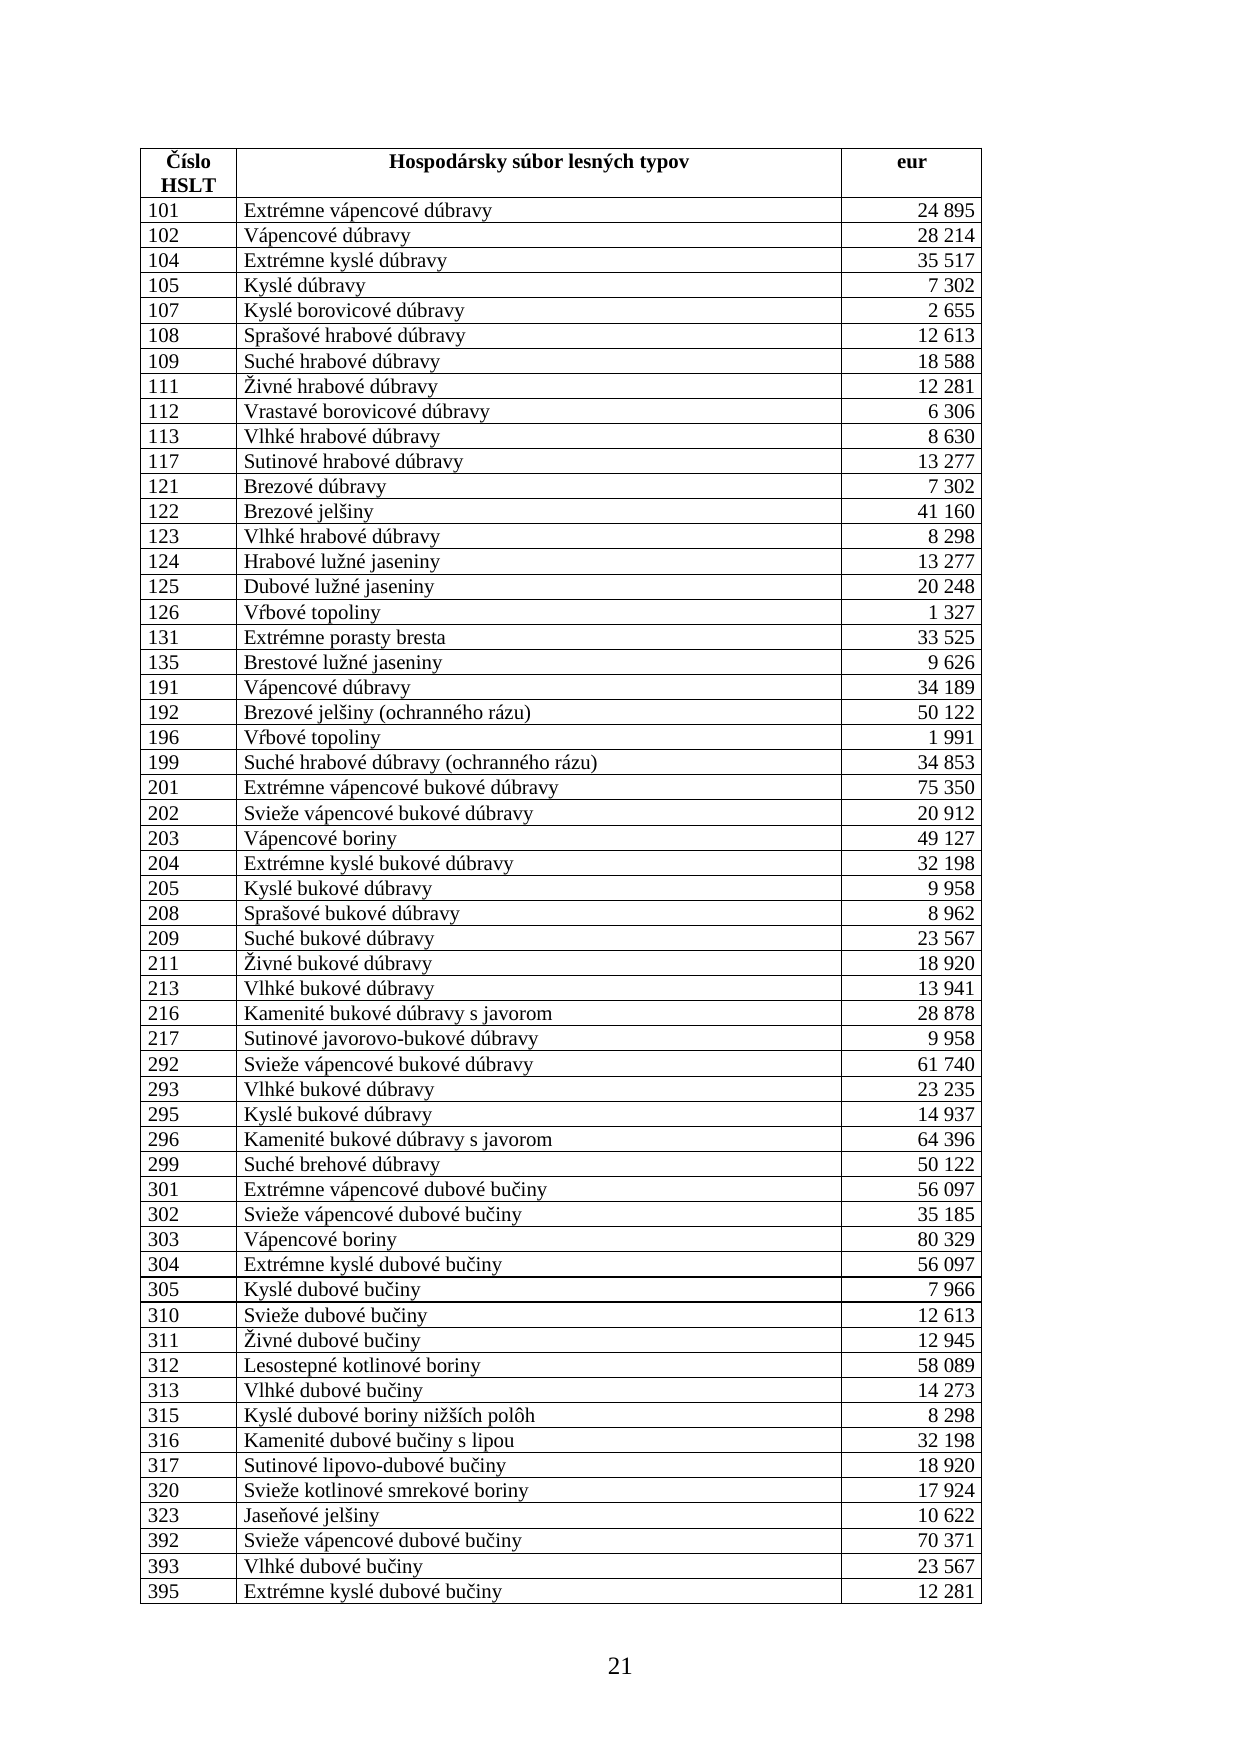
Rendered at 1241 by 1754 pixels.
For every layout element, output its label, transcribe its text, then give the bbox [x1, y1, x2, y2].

table_cell 323 [141, 1503, 236, 1527]
table_cell Živné bukové dúbravy [237, 951, 841, 975]
table_cell 216 [141, 1001, 236, 1025]
table_cell 7 966 [842, 1278, 981, 1301]
table_cell 13 941 [842, 976, 981, 1000]
table_cell 80 329 [842, 1227, 981, 1251]
table_cell 296 [141, 1127, 236, 1151]
table_cell 303 [141, 1227, 236, 1251]
table_cell 213 [141, 976, 236, 1000]
table_cell Extrémne porasty bresta [237, 625, 841, 649]
table_cell Hrabové lužné jaseniny [237, 549, 841, 573]
table_cell Sprašové hrabové dúbravy [237, 324, 841, 347]
table_cell 392 [141, 1529, 236, 1552]
table_cell Kyslé bukové dúbravy [237, 1102, 841, 1126]
table_cell 17 924 [842, 1478, 981, 1502]
table_cell Vŕbové topoliny [237, 725, 841, 749]
table_cell 101 [141, 198, 236, 222]
table_cell 302 [141, 1202, 236, 1226]
table_cell 122 [141, 499, 236, 523]
table_cell 312 [141, 1353, 236, 1377]
table_cell 28 214 [842, 223, 981, 247]
table_cell 50 122 [842, 1152, 981, 1176]
table_cell 117 [141, 449, 236, 473]
table_cell 35 517 [842, 248, 981, 272]
table_cell 126 [141, 600, 236, 624]
table_cell 111 [141, 374, 236, 398]
table_cell 34 853 [842, 750, 981, 774]
table_cell Vŕbové topoliny [237, 600, 841, 624]
table_cell Vlhké bukové dúbravy [237, 976, 841, 1000]
table_cell 56 097 [842, 1252, 981, 1276]
table_cell Vlhké bukové dúbravy [237, 1077, 841, 1101]
table_cell Extrémne kyslé dubové bučiny [237, 1252, 841, 1276]
table_cell 49 127 [842, 826, 981, 849]
table_cell 7 302 [842, 474, 981, 498]
table_cell Sutinové lipovo-dubové bučiny [237, 1453, 841, 1477]
table_cell 32 198 [842, 1428, 981, 1452]
table_cell Sprašové bukové dúbravy [237, 901, 841, 925]
table_cell Vápencové boriny [237, 826, 841, 849]
table_cell Svieže kotlinové smrekové boriny [237, 1478, 841, 1502]
table_cell Kamenité dubové bučiny s lipou [237, 1428, 841, 1452]
table_cell Sutinové hrabové dúbravy [237, 449, 841, 473]
table_cell 56 097 [842, 1177, 981, 1201]
table_cell 123 [141, 524, 236, 548]
table_cell 393 [141, 1554, 236, 1578]
table_cell Kyslé borovicové dúbravy [237, 298, 841, 322]
table_cell 301 [141, 1177, 236, 1201]
table_cell Extrémne kyslé bukové dúbravy [237, 851, 841, 875]
table_cell 50 122 [842, 700, 981, 724]
table_cell 313 [141, 1378, 236, 1402]
table_cell 112 [141, 399, 236, 423]
table_cell Suché brehové dúbravy [237, 1152, 841, 1176]
table_cell 320 [141, 1478, 236, 1502]
table_cell Kyslé dubové bučiny [237, 1278, 841, 1301]
table_cell Extrémne vápencové dubové bučiny [237, 1177, 841, 1201]
table_cell 121 [141, 474, 236, 498]
table_cell 295 [141, 1102, 236, 1126]
table_cell Vápencové dúbravy [237, 675, 841, 699]
table_cell 125 [141, 575, 236, 598]
table_cell Suché bukové dúbravy [237, 926, 841, 950]
table_cell 18 920 [842, 1453, 981, 1477]
table_cell 201 [141, 775, 236, 799]
table_header Číslo HSLT [141, 149, 236, 197]
table_cell 135 [141, 650, 236, 674]
table_cell Sutinové javorovo-bukové dúbravy [237, 1026, 841, 1050]
table_cell 70 371 [842, 1529, 981, 1552]
table_cell 28 878 [842, 1001, 981, 1025]
table_cell Vlhké hrabové dúbravy [237, 424, 841, 448]
table_cell 13 277 [842, 449, 981, 473]
table_cell 6 306 [842, 399, 981, 423]
table_cell 24 895 [842, 198, 981, 222]
table_cell 113 [141, 424, 236, 448]
table_cell 12 281 [842, 374, 981, 398]
table_cell 311 [141, 1328, 236, 1352]
table_cell 317 [141, 1453, 236, 1477]
table_cell 23 235 [842, 1077, 981, 1101]
table_cell Svieže vápencové dubové bučiny [237, 1529, 841, 1552]
table_cell 292 [141, 1051, 236, 1076]
table_cell 107 [141, 298, 236, 322]
table_cell 58 089 [842, 1353, 981, 1377]
table_cell 204 [141, 851, 236, 875]
table_cell Svieže dubové bučiny [237, 1303, 841, 1327]
table_cell 108 [141, 324, 236, 347]
table_cell 23 567 [842, 1554, 981, 1578]
table_cell 305 [141, 1278, 236, 1301]
table_cell 14 273 [842, 1378, 981, 1402]
table_cell 9 958 [842, 1026, 981, 1050]
table_cell 395 [141, 1579, 236, 1603]
table_cell 18 920 [842, 951, 981, 975]
table_cell 32 198 [842, 851, 981, 875]
table_cell 217 [141, 1026, 236, 1050]
table_cell 61 740 [842, 1051, 981, 1076]
table_cell 109 [141, 349, 236, 373]
table_cell 12 613 [842, 324, 981, 347]
table_cell 13 277 [842, 549, 981, 573]
table_cell 293 [141, 1077, 236, 1101]
table_cell Kyslé bukové dúbravy [237, 876, 841, 900]
table_cell Vápencové dúbravy [237, 223, 841, 247]
table_cell Kyslé dúbravy [237, 273, 841, 297]
table_header Hospodársky súbor lesných typov [237, 149, 841, 197]
table_cell Svieže vápencové bukové dúbravy [237, 1051, 841, 1076]
table_cell 304 [141, 1252, 236, 1276]
table_cell 23 567 [842, 926, 981, 950]
table_cell Lesostepné kotlinové boriny [237, 1353, 841, 1377]
table_cell Vápencové boriny [237, 1227, 841, 1251]
table_cell 12 613 [842, 1303, 981, 1327]
table_cell 131 [141, 625, 236, 649]
table_cell 12 945 [842, 1328, 981, 1352]
table_cell 202 [141, 800, 236, 824]
table_cell 310 [141, 1303, 236, 1327]
table_cell 9 958 [842, 876, 981, 900]
table_cell Suché hrabové dúbravy [237, 349, 841, 373]
table_cell Svieže vápencové dubové bučiny [237, 1202, 841, 1226]
table_cell Vrastavé borovicové dúbravy [237, 399, 841, 423]
table_cell Kamenité bukové dúbravy s javorom [237, 1001, 841, 1025]
table_cell Dubové lužné jaseniny [237, 575, 841, 598]
table_cell Brezové jelšiny [237, 499, 841, 523]
table_cell 7 302 [842, 273, 981, 297]
table_cell 199 [141, 750, 236, 774]
table_cell Kyslé dubové boriny nižších polôh [237, 1403, 841, 1427]
table_cell Živné hrabové dúbravy [237, 374, 841, 398]
table_cell Suché hrabové dúbravy (ochranného rázu) [237, 750, 841, 774]
table_cell 10 622 [842, 1503, 981, 1527]
table_cell 12 281 [842, 1579, 981, 1603]
table_cell Brezové jelšiny (ochranného rázu) [237, 700, 841, 724]
table_cell 299 [141, 1152, 236, 1176]
table_cell 208 [141, 901, 236, 925]
table_cell 8 298 [842, 524, 981, 548]
table_cell 203 [141, 826, 236, 849]
table_cell 64 396 [842, 1127, 981, 1151]
table_cell 105 [141, 273, 236, 297]
table_cell 8 630 [842, 424, 981, 448]
table_cell Brezové dúbravy [237, 474, 841, 498]
table_header eur [842, 149, 981, 197]
table_cell 1 327 [842, 600, 981, 624]
table_cell Extrémne kyslé dúbravy [237, 248, 841, 272]
table_cell 209 [141, 926, 236, 950]
table_cell Vlhké dubové bučiny [237, 1378, 841, 1402]
table_cell 196 [141, 725, 236, 749]
table_cell Jaseňové jelšiny [237, 1503, 841, 1527]
table_cell 205 [141, 876, 236, 900]
table_cell 2 655 [842, 298, 981, 322]
table_cell 192 [141, 700, 236, 724]
table_cell 14 937 [842, 1102, 981, 1126]
table_cell 33 525 [842, 625, 981, 649]
table_cell 35 185 [842, 1202, 981, 1226]
table_cell 315 [141, 1403, 236, 1427]
table_cell 20 912 [842, 800, 981, 824]
table_cell 8 962 [842, 901, 981, 925]
table_cell 9 626 [842, 650, 981, 674]
table_cell Vlhké hrabové dúbravy [237, 524, 841, 548]
table_cell 20 248 [842, 575, 981, 598]
table_cell 102 [141, 223, 236, 247]
table_cell Živné dubové bučiny [237, 1328, 841, 1352]
table_cell Brestové lužné jaseniny [237, 650, 841, 674]
table_cell 104 [141, 248, 236, 272]
table_cell Kamenité bukové dúbravy s javorom [237, 1127, 841, 1151]
table_cell 41 160 [842, 499, 981, 523]
table_cell Svieže vápencové bukové dúbravy [237, 800, 841, 824]
table_cell Extrémne vápencové bukové dúbravy [237, 775, 841, 799]
table_cell 34 189 [842, 675, 981, 699]
table_cell 18 588 [842, 349, 981, 373]
table_cell Extrémne kyslé dubové bučiny [237, 1579, 841, 1603]
table_cell 8 298 [842, 1403, 981, 1427]
table_cell 124 [141, 549, 236, 573]
table_cell 191 [141, 675, 236, 699]
table_cell 1 991 [842, 725, 981, 749]
table_cell 75 350 [842, 775, 981, 799]
table_cell 211 [141, 951, 236, 975]
table_cell Vlhké dubové bučiny [237, 1554, 841, 1578]
table_cell Extrémne vápencové dúbravy [237, 198, 841, 222]
table_cell 316 [141, 1428, 236, 1452]
